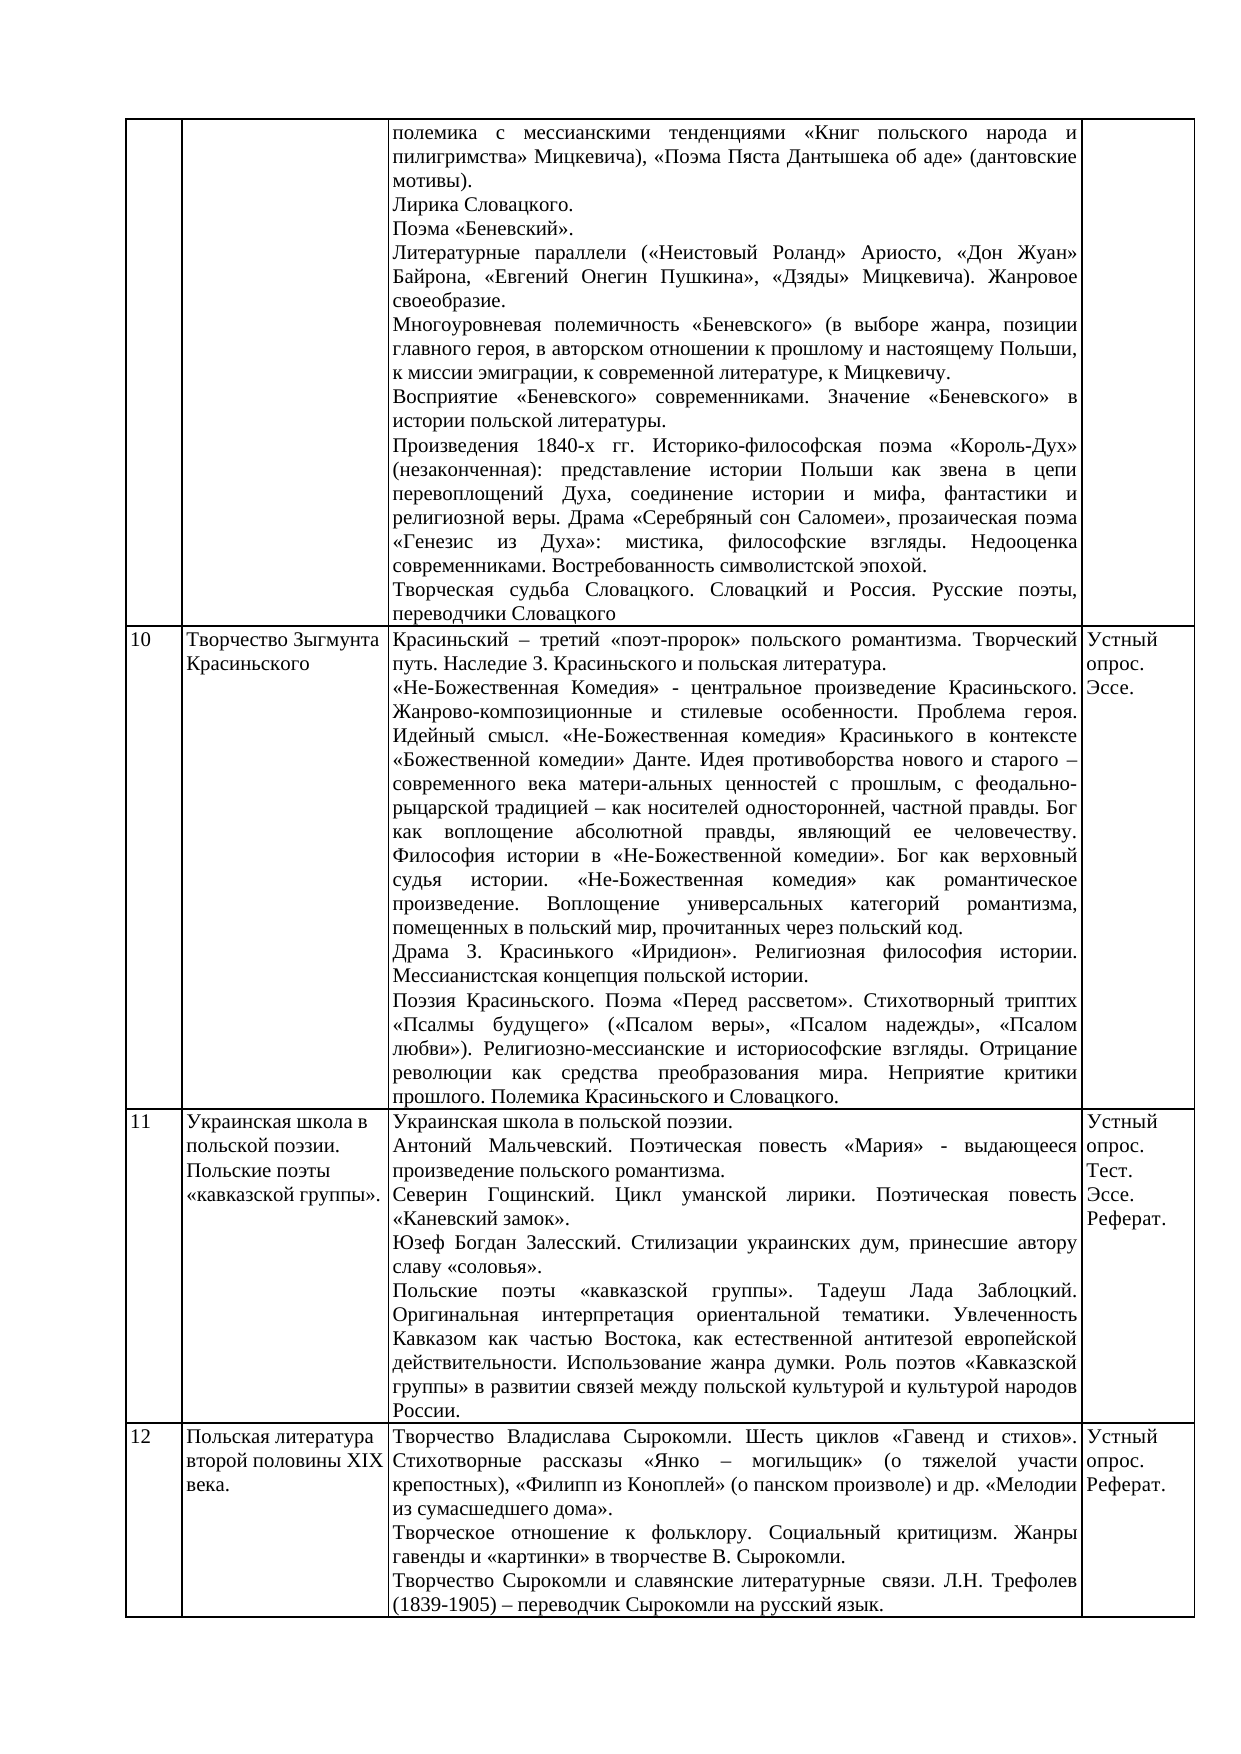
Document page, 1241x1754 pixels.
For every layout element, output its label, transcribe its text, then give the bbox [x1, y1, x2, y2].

table_cell Украинская школа в польской поэзии. Антоний Мальчевский. Поэтическая повесть «Мария» - выдающееся произведение польского романтизма. Северин Гощинский. Цикл уманской лирики. Поэтическая повесть «Каневский замок». Юзеф Богдан Залесский. Стилизации украинских дум, принесшие автору славу «соловья». Польские поэты «кавказской группы». Тадеуш Лада Заблоцкий. Оригинальная интерпретация ориентальной тематики. Увлеченность Кавказом как частью Востока, как естественной антитезой европейской действительности. Использование жанра думки. Роль поэтов «Кавказской группы» в развитии связей между польской культурой и культурой народов России. [389, 1110, 1081, 1422]
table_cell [1083, 1424, 1194, 1616]
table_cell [1083, 120, 1194, 625]
table_cell 10 [127, 627, 181, 1108]
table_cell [183, 1424, 388, 1616]
table_cell Устный опрос. Эссе. [1083, 627, 1194, 1108]
table_cell Украинская школа в польской поэзии. Польские поэты «кавказской группы». [183, 1110, 388, 1422]
table_cell 9 [127, 120, 181, 625]
table_cell Устный опрос. Тест. Эссе. Реферат. [1083, 1110, 1194, 1422]
table_cell Творчество Зыгмунта Красиньского [183, 627, 388, 1108]
table_cell Красиньский – третий «поэт-пророк» польского романтизма. Творческий путь. Наследие З. Красиньского и польская литература. «Не-Божественная Комедия» - центральное произведение Красиньского. Жанрово-композиционные и стилевые особенности. Проблема героя. Идейный смысл. «Не-Божественная комедия» Красинького в контексте «Божественной комедии» Данте. Идея противоборства нового и старого – современного века матери-альных ценностей с прошлым, с феодально-рыцарской традицией – как носителей односторонней, частной правды. Бог как воплощение абсолютной правды, являющий ее человечеству. Философия истории в «Не-Божественной комедии». Бог как верховный судья истории. «Не-Божественная комедия» как романтическое произведение. Воплощение универсальных категорий романтизма, помещенных в польский мир, прочитанных через польский код. Драма З. Красинького «Иридион». Религиозная философия истории. Мессианистская концепция польской истории. Поэзия Красиньского. Поэма «Перед рассветом». Стихотворный триптих «Псалмы будущего» («Псалом веры», «Псалом надежды», «Псалом любви»). Религиозно-мессианские и историософские взгляды. Отрицание революции как средства преобразования мира. Неприятие критики прошлого. Полемика Красиньского и Словацкого. [389, 627, 1081, 1108]
table_cell 12 [127, 1424, 181, 1616]
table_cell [389, 120, 1081, 625]
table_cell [183, 120, 388, 625]
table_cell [389, 1424, 1081, 1616]
table_cell 11 [127, 1110, 181, 1422]
